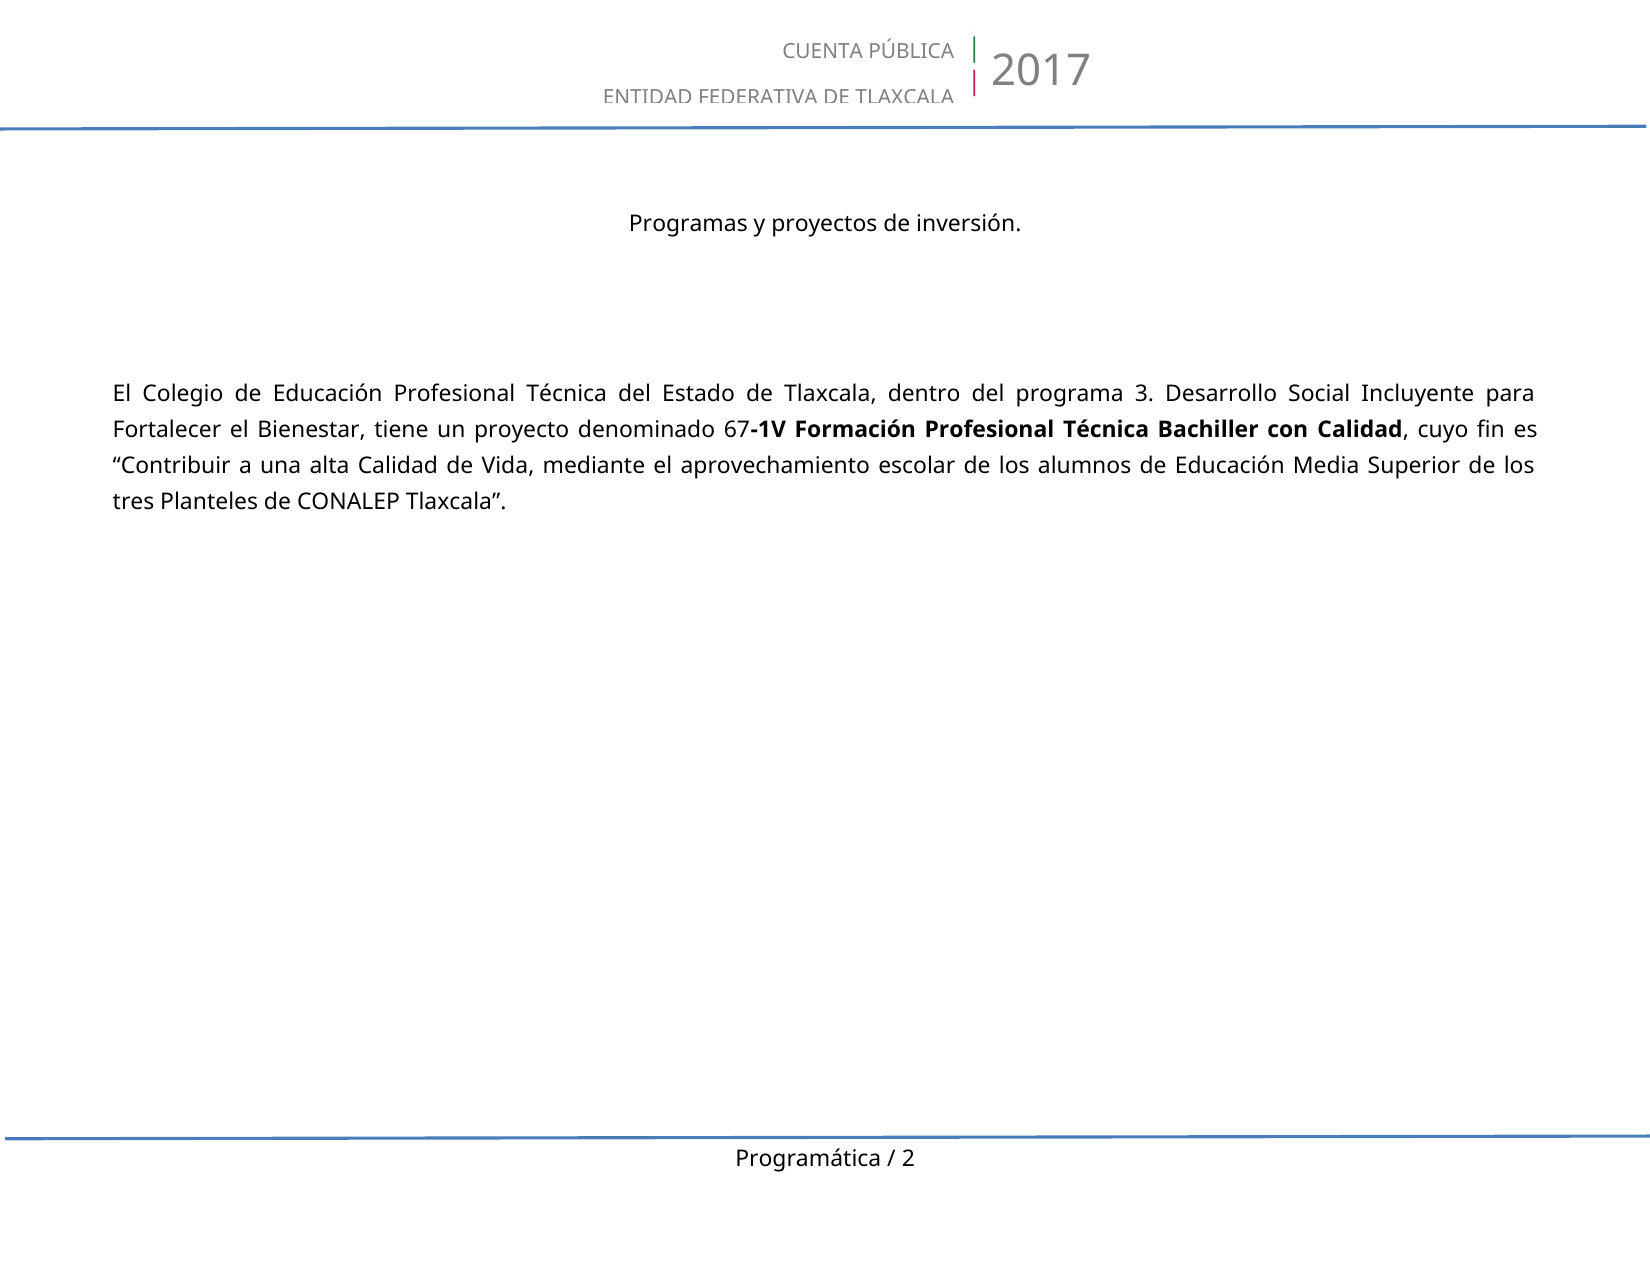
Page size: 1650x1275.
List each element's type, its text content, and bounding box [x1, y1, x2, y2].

text Programas y proyectos de inversión. [112, 207, 1537, 238]
picture [968, 28, 985, 99]
text El Colegio de Educación Profesional Técnica del Estado de Tlaxcala, dentro del programa 3. Desarrollo Social Incluyente para Fortalecer el Bienestar, tiene un proyecto denominado 67-1V Formación Profesional Técnica Bachiller con Calidad, cuyo fin es “Contribuir a una alta Calidad de Vida, mediante el aprovechamiento escolar de los alumnos de Educación Media Superior de los tres Planteles de CONALEP Tlaxcala”. [112, 377, 1537, 516]
